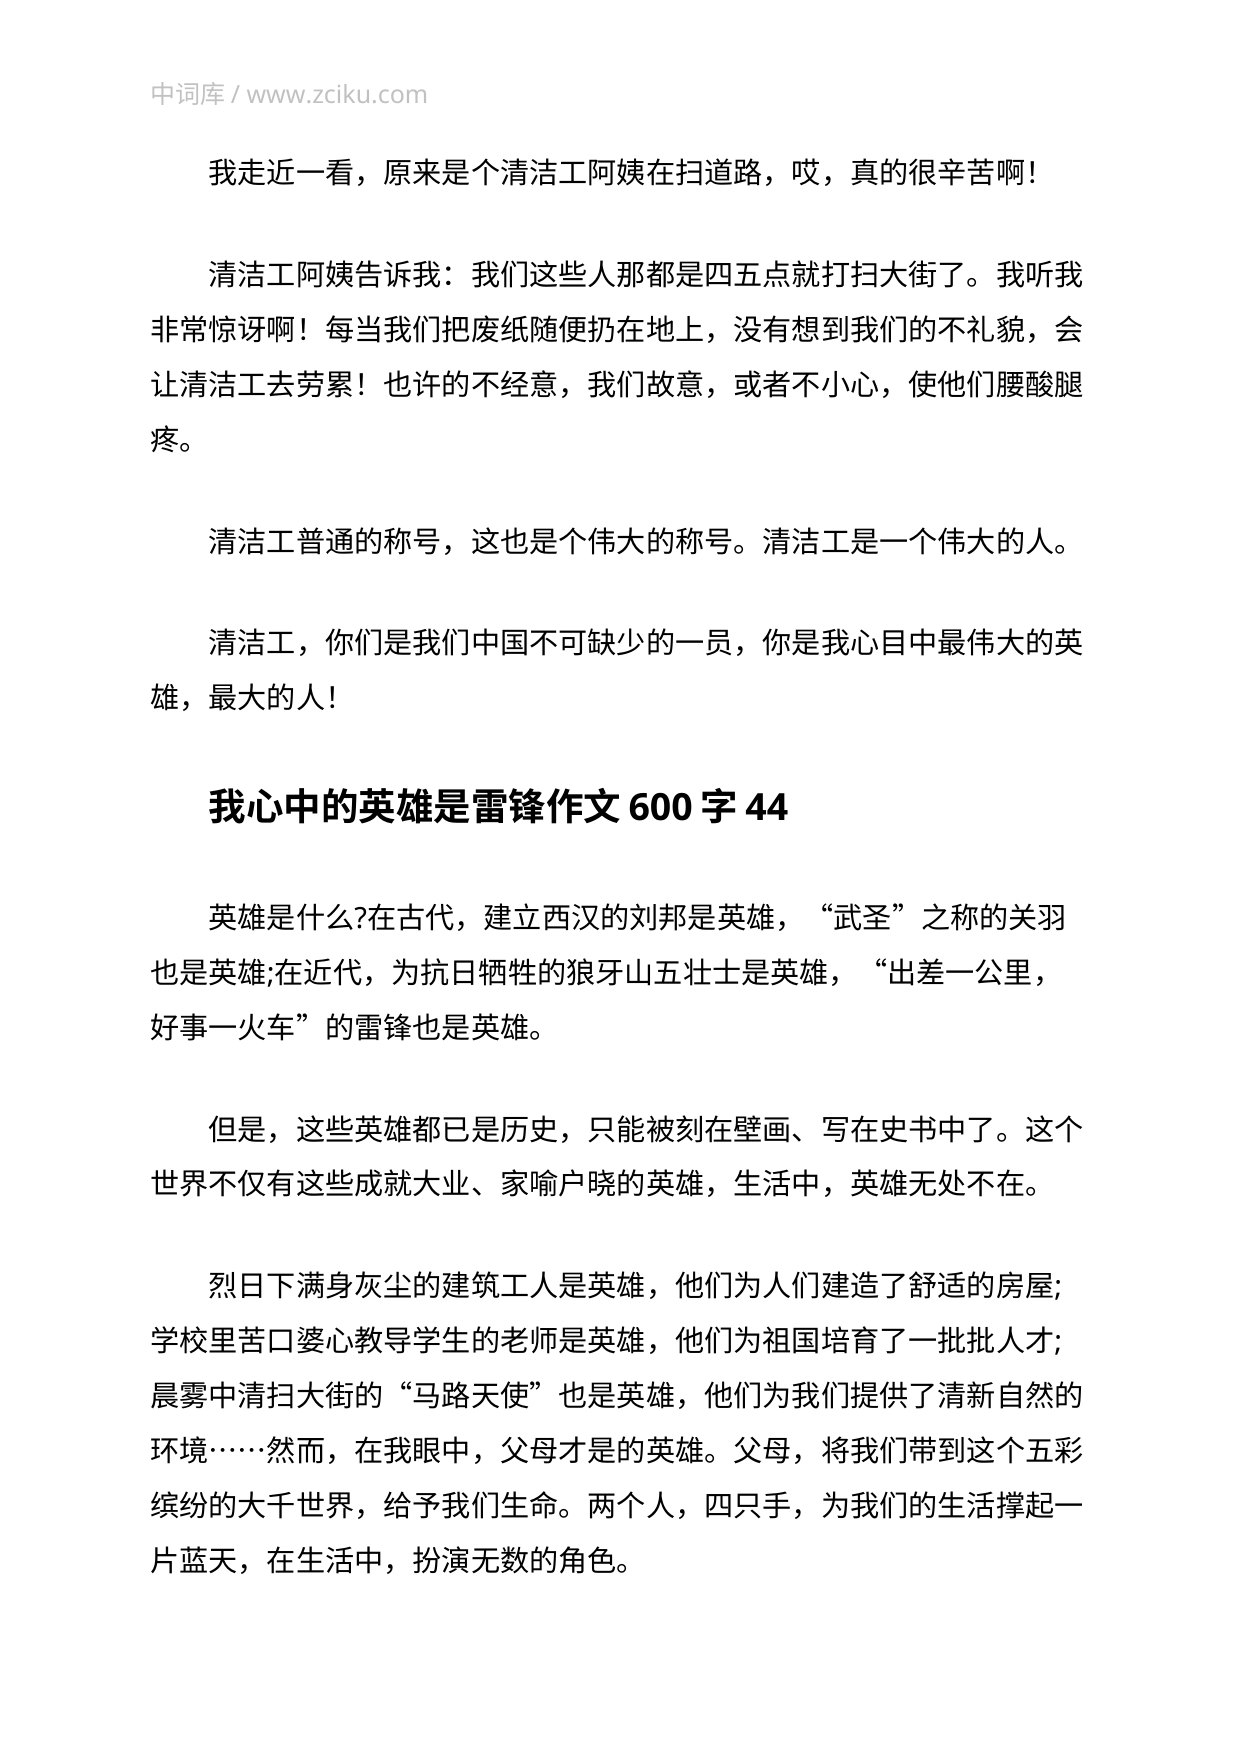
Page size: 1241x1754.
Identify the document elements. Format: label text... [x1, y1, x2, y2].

text 英雄是什么?在古代，建立西汉的刘邦是英雄，“武圣”之称的关羽也是英雄;在近代，为抗日牺牲的狼牙山五壮士是英雄，“出差一公里，好事一火车”的雷锋也是英雄。 [150, 894, 1090, 1047]
text 烈日下满身灰尘的建筑工人是英雄，他们为人们建造了舒适的房屋;学校里苦口婆心教导学生的老师是英雄，他们为祖国培育了一批批人才;晨雾中清扫大街的“马路天使”也是英雄，他们为我们提供了清新自然的环境……然而，在我眼中，父母才是的英雄。父母，将我们带到这个五彩缤纷的大千世界，给予我们生命。两个人，四只手，为我们的生活撑起一片蓝天，在生活中，扮演无数的角色。 [150, 1263, 1090, 1580]
text 但是，这些英雄都已是历史，只能被刻在壁画、写在史书中了。这个世界不仅有这些成就大业、家喻户晓的英雄，生活中，英雄无处不在。 [150, 1106, 1090, 1203]
text 我心中的英雄是雷锋作文600字44 [150, 777, 1090, 831]
text 清洁工，你们是我们中国不可缺少的一员，你是我心目中最伟大的英雄，最大的人！ [150, 620, 1090, 717]
text 我走近一看，原来是个清洁工阿姨在扫道路，哎，真的很辛苦啊！ [150, 150, 1090, 192]
text 清洁工普通的称号，这也是个伟大的称号。清洁工是一个伟大的人。 [150, 518, 1090, 561]
text 清洁工阿姨告诉我：我们这些人那都是四五点就打扫大街了。我听我非常惊讶啊！每当我们把废纸随便扔在地上，没有想到我们的不礼貌，会让清洁工去劳累！也许的不经意，我们故意，或者不小心，使他们腰酸腿疼。 [150, 252, 1090, 459]
